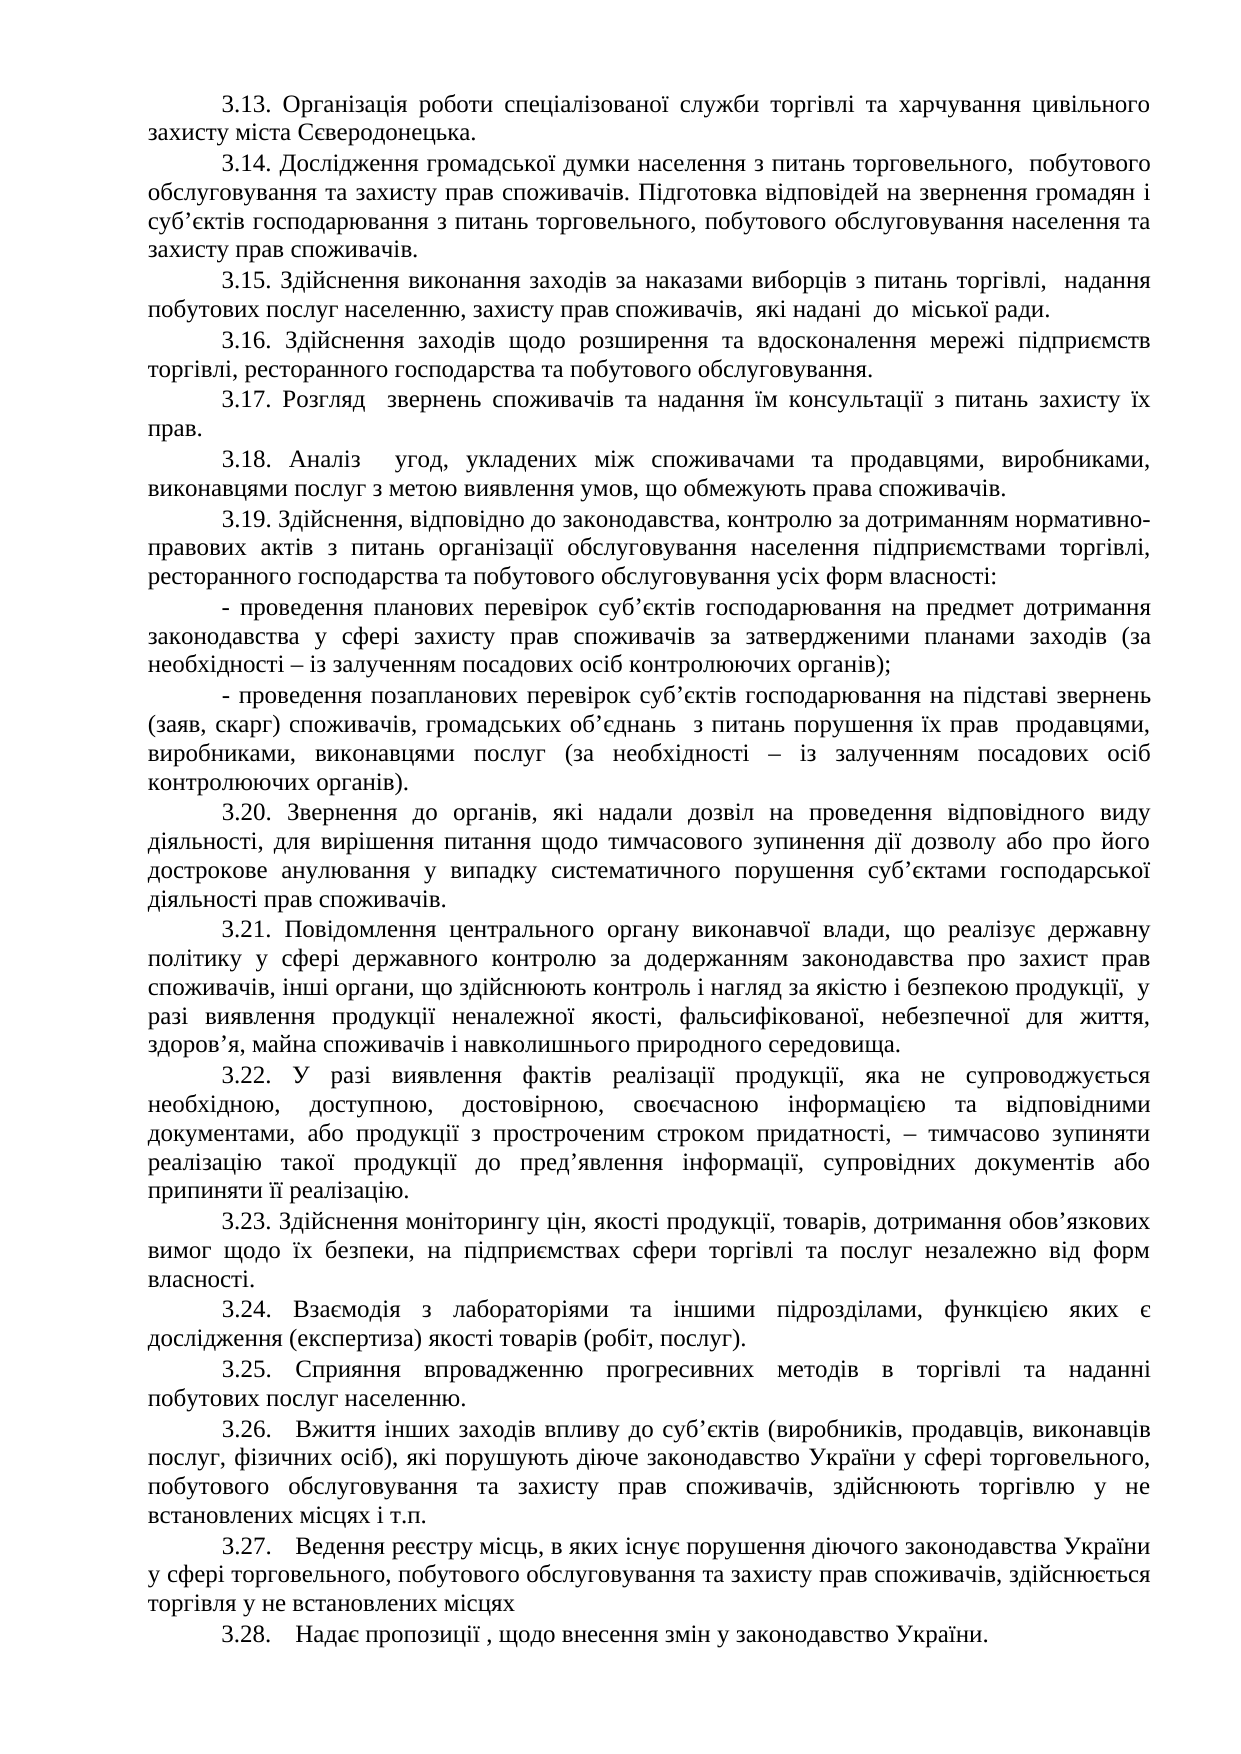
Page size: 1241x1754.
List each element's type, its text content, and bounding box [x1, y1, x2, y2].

text 3.26. Вжиття інших заходів впливу до суб’єктів (виробників, продавців, виконавців послуг, фізичних осіб), які порушують діюче законодавство України у сфері торговельного, побутового обслуговування та захисту прав споживачів, здійснюють торгівлю у не встановлених місцях і т.п. [148, 1414, 1152, 1529]
text 3.21. Повідомлення центрального органу виконавчої влади, що реалізує державну політику у сфері державного контролю за додержанням законодавства про захист прав споживачів, інші органи, що здійснюють контроль і нагляд за якістю і безпекою продукції, у разі виявлення продукції неналежної якості, фальсифікованої, небезпечної для життя, здоров’я, майна споживачів і навколишнього природного середовища. [148, 914, 1152, 1058]
text 3.15. Здійснення виконання заходів за наказами виборців з питань торгівлі, надання побутових послуг населенню, захисту прав споживачів, які надані до міської ради. [148, 265, 1152, 323]
text 3.22. У разі виявлення фактів реалізації продукції, яка не супроводжується необхідною, доступною, достовірною, своєчасною інформацією та відповідними документами, або продукції з простроченим строком придатності, – тимчасово зупиняти реалізацію такої продукції до пред’явлення інформації, супровідних документів або припиняти її реалізацію. [148, 1060, 1152, 1204]
text - проведення позапланових перевірок суб’єктів господарювання на підставі звернень (заяв, скарг) споживачів, громадських об’єднань з питань порушення їх прав продавцями, виробниками, виконавцями послуг (за необхідності – із залученням посадових осіб контролюючих органів). [148, 680, 1152, 795]
text 3.25. Сприяння впровадженню прогресивних методів в торгівлі та наданні побутових послуг населенню. [148, 1354, 1152, 1412]
text 3.14. Дослідження громадської думки населення з питань торговельного, побутового обслуговування та захисту прав споживачів. Підготовка відповідей на звернення громадян і суб’єктів господарювання з питань торговельного, побутового обслуговування населення та захисту прав споживачів. [148, 148, 1152, 263]
text 3.27. Ведення реєстру місць, в яких існує порушення діючого законодавства України у сфері торговельного, побутового обслуговування та захисту прав споживачів, здійснюється торгівля у не встановлених місцях [148, 1531, 1152, 1617]
text 3.19. Здійснення, відповідно до законодавства, контролю за дотриманням нормативно-правових актів з питань організації обслуговування населення підприємствами торгівлі, ресторанного господарства та побутового обслуговування усіх форм власності: [148, 504, 1152, 590]
text 3.28. Надає пропозиції , щодо внесення змін у законодавство України. [148, 1619, 1152, 1648]
text 3.17. Розгляд звернень споживачів та надання їм консультації з питань захисту їх прав. [148, 384, 1152, 442]
text 3.18. Аналіз угод, укладених між споживачами та продавцями, виробниками, виконавцями послуг з метою виявлення умов, що обмежують права споживачів. [148, 444, 1152, 502]
text - проведення планових перевірок суб’єктів господарювання на предмет дотримання законодавства у сфері захисту прав споживачів за затвердженими планами заходів (за необхідності – із залученням посадових осіб контролюючих органів); [148, 592, 1152, 678]
text 3.23. Здійснення моніторингу цін, якості продукції, товарів, дотримання обов’язкових вимог щодо їх безпеки, на підприємствах сфери торгівлі та послуг незалежно від форм власності. [148, 1206, 1152, 1292]
text 3.20. Звернення до органів, які надали дозвіл на проведення відповідного виду діяльності, для вирішення питання щодо тимчасового зупинення дії дозволу або про його дострокове анулювання у випадку систематичного порушення суб’єктами господарської діяльності прав споживачів. [148, 797, 1152, 912]
text 3.24. Взаємодія з лабораторіями та іншими підрозділами, функцією яких є дослідження (експертиза) якості товарів (робіт, послуг). [148, 1294, 1152, 1352]
text 3.13. Організація роботи спеціалізованої служби торгівлі та харчування цивільного захисту міста Сєверодонецька. [148, 89, 1152, 146]
text 3.16. Здійснення заходів щодо розширення та вдосконалення мережі підприємств торгівлі, ресторанного господарства та побутового обслуговування. [148, 325, 1152, 382]
